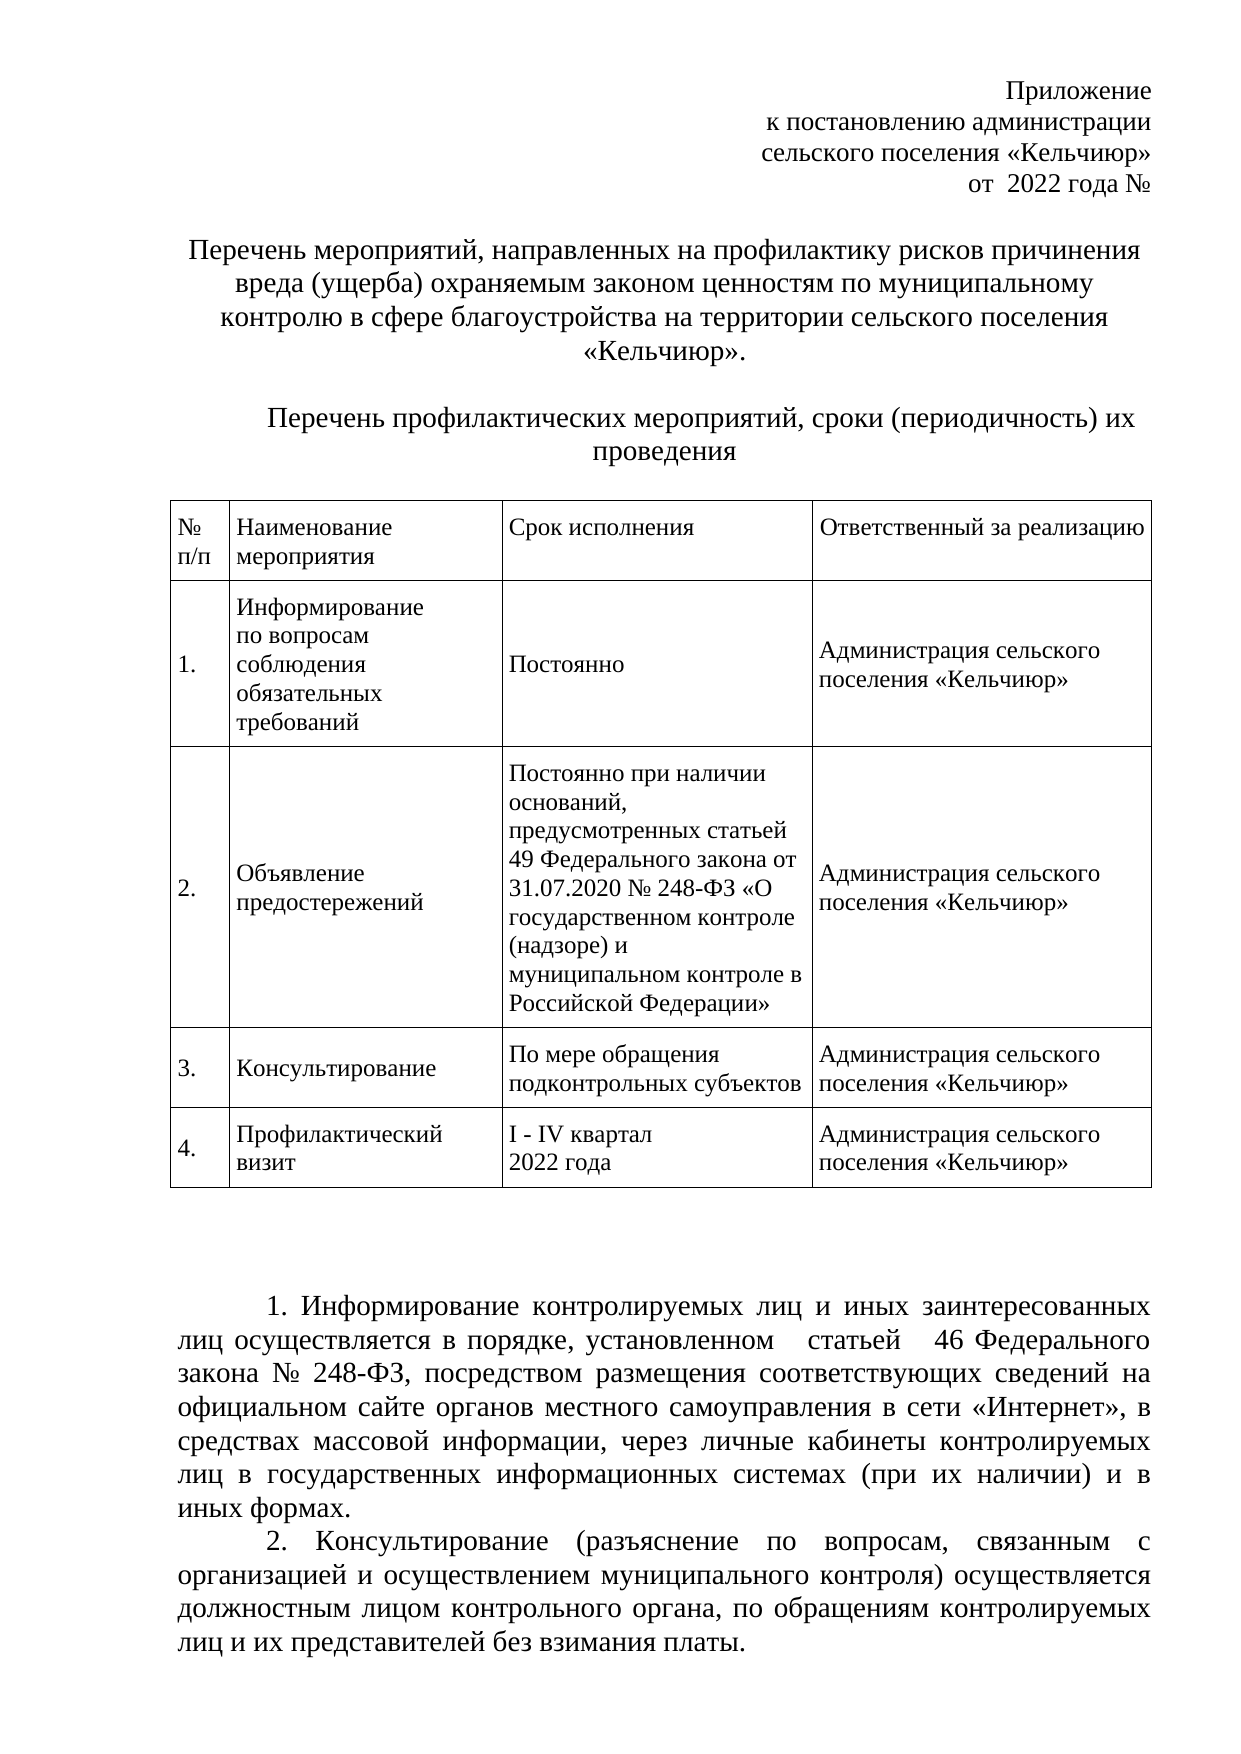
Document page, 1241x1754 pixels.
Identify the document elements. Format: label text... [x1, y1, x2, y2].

table_cell Информирование по вопросам соблюдения обязательных требований [230, 581, 502, 746]
text сельского поселения «Кельчиюр» [177, 136, 1152, 167]
table_cell 3. [171, 1028, 229, 1107]
text 2. Консультирование (разъяснение по вопросам, связанным с организацией и осуществлением муниципального контроля) осуществляется должностным лицом контрольного органа, по обращениям контролируемых лиц и их представителей без взимания платы. [177, 1523, 1152, 1657]
table_cell Объявление предостережений [230, 747, 502, 1027]
text Перечень мероприятий, направленных на профилактику рисков причинения вреда (ущерба) охраняемым законом ценностям по муниципальному контролю в сфере благоустройства на территории сельского поселения «Кельчиюр». [177, 232, 1152, 366]
table_cell Администрация сельского поселения «Кельчиюр» [813, 1108, 1151, 1187]
text 1. Информирование контролируемых лиц и иных заинтересованных лиц осуществляется в порядке, установленном статьей 46 Федерального закона № 248-ФЗ, посредством размещения соответствующих сведений на официальном сайте органов местного самоуправления в сети «Интернет», в средствах массовой информации, через личные кабинеты контролируемых лиц в государственных информационных системах (при их наличии) и в иных формах. [177, 1288, 1152, 1523]
table_header Наименование мероприятия [230, 501, 502, 580]
table_cell Профилактический визит [230, 1108, 502, 1187]
table_cell Постоянно [503, 581, 812, 746]
table_cell Консультирование [230, 1028, 502, 1107]
text от 2022 года № [177, 167, 1152, 198]
table_cell По мере обращения подконтрольных субъектов [503, 1028, 812, 1107]
table_cell 2. [171, 747, 229, 1027]
table_cell Постоянно при наличии оснований, предусмотренных статьей 49 Федерального закона от 31.07.2020 № 248-ФЗ «О государственном контроле (надзоре) и муниципальном контроле в Российской Федерации» [503, 747, 812, 1027]
table_cell Администрация сельского поселения «Кельчиюр» [813, 1028, 1151, 1107]
table_cell Администрация сельского поселения «Кельчиюр» [813, 581, 1151, 746]
text Приложение [177, 74, 1152, 105]
table_cell I - IV квартал 2022 года [503, 1108, 812, 1187]
table_header № п/п [171, 501, 229, 580]
table_header Срок исполнения [503, 501, 812, 580]
table_cell Администрация сельского поселения «Кельчиюр» [813, 747, 1151, 1027]
text Перечень профилактических мероприятий, сроки (периодичность) их проведения [177, 400, 1152, 467]
table_header Ответственный за реализацию [813, 501, 1151, 580]
table_cell 1. [171, 581, 229, 746]
table_cell 4. [171, 1108, 229, 1187]
text к постановлению администрации [177, 105, 1152, 136]
